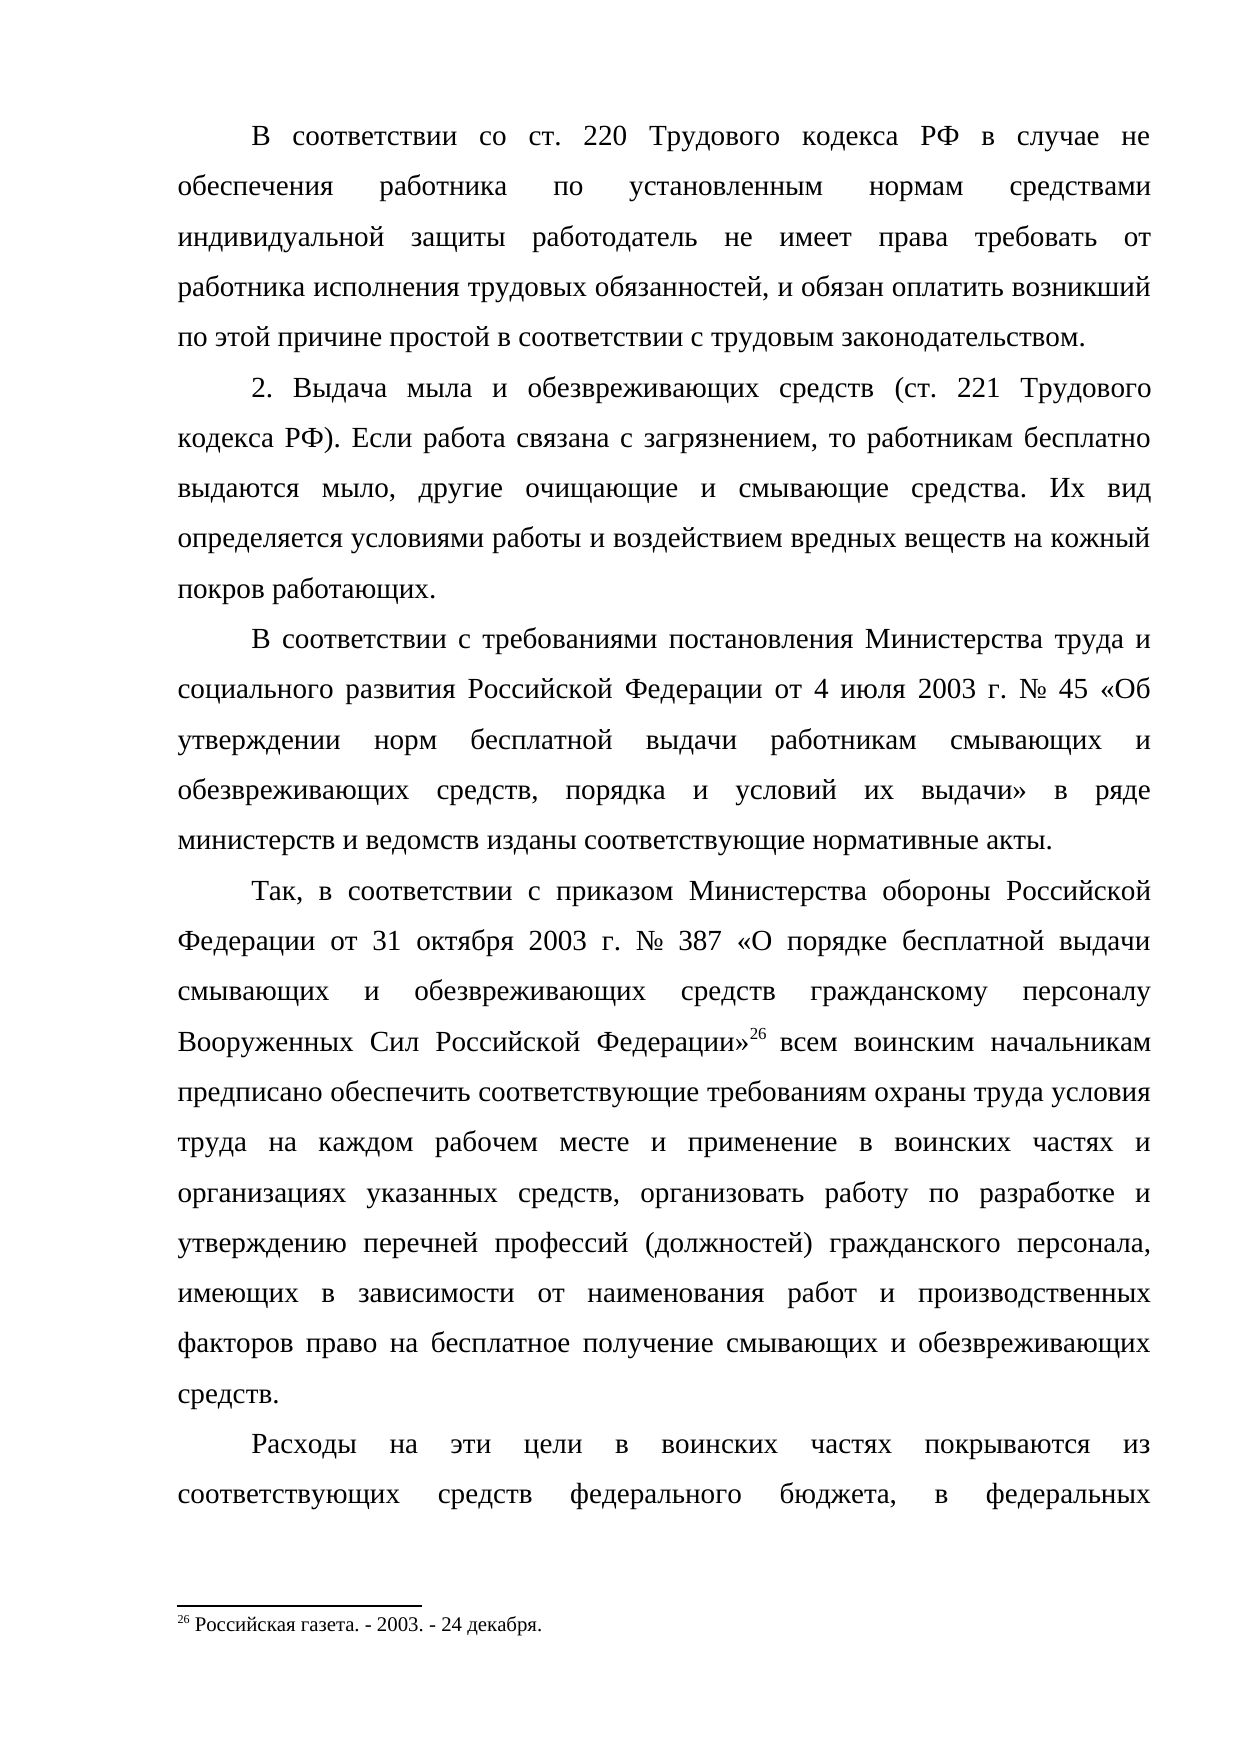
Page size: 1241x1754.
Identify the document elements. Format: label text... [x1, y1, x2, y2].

text 2. Выдача мыла и обезвреживающих средств (ст. 221 Трудового кодекса РФ). Если работа связана с загрязнением, то работникам бесплатно выдаются мыло, другие очищающие и смывающие средства. Их вид определяется условиями работы и воздействием вредных веществ на кожный покров работающих. [177, 370, 1152, 604]
text В соответствии с требованиями постановления Министерства труда и социального развития Российской Федерации от 4 июля 2003 г. № 45 «Об утверждении норм бесплатной выдачи работникам смывающих и обезвреживающих средств, порядка и условий их выдачи» в ряде министерств и ведомств изданы соответствующие нормативные акты. [177, 621, 1152, 856]
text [177, 1426, 1152, 1510]
text В соответствии со ст. 220 Трудового кодекса РФ в случае не обеспечения работника по установленным нормам средствами индивидуальной защиты работодатель не имеет права требовать от работника исполнения трудовых обязанностей, и обязан оплатить возникший по этой причине простой в соответствии с трудовым законодательством. [177, 118, 1152, 353]
text Так, в соответствии с приказом Министерства обороны Российской Федерации от 31 октября 2003 г. № 387 «О порядке бесплатной выдачи смывающих и обезвреживающих средств гражданскому персоналу Вооруженных Сил Российской Федерации» всем воинским начальникам предписано обеспечить соответствующие требованиям охраны труда условия труда на каждом рабочем месте и применение в воинских частях и организациях указанных средств, организовать работу по разработке и утверждению перечней профессий (должностей) гражданского персонала, имеющих в зависимости от наименования работ и производственных факторов право на бесплатное получение смывающих и обезвреживающих средств. [177, 873, 1152, 1409]
